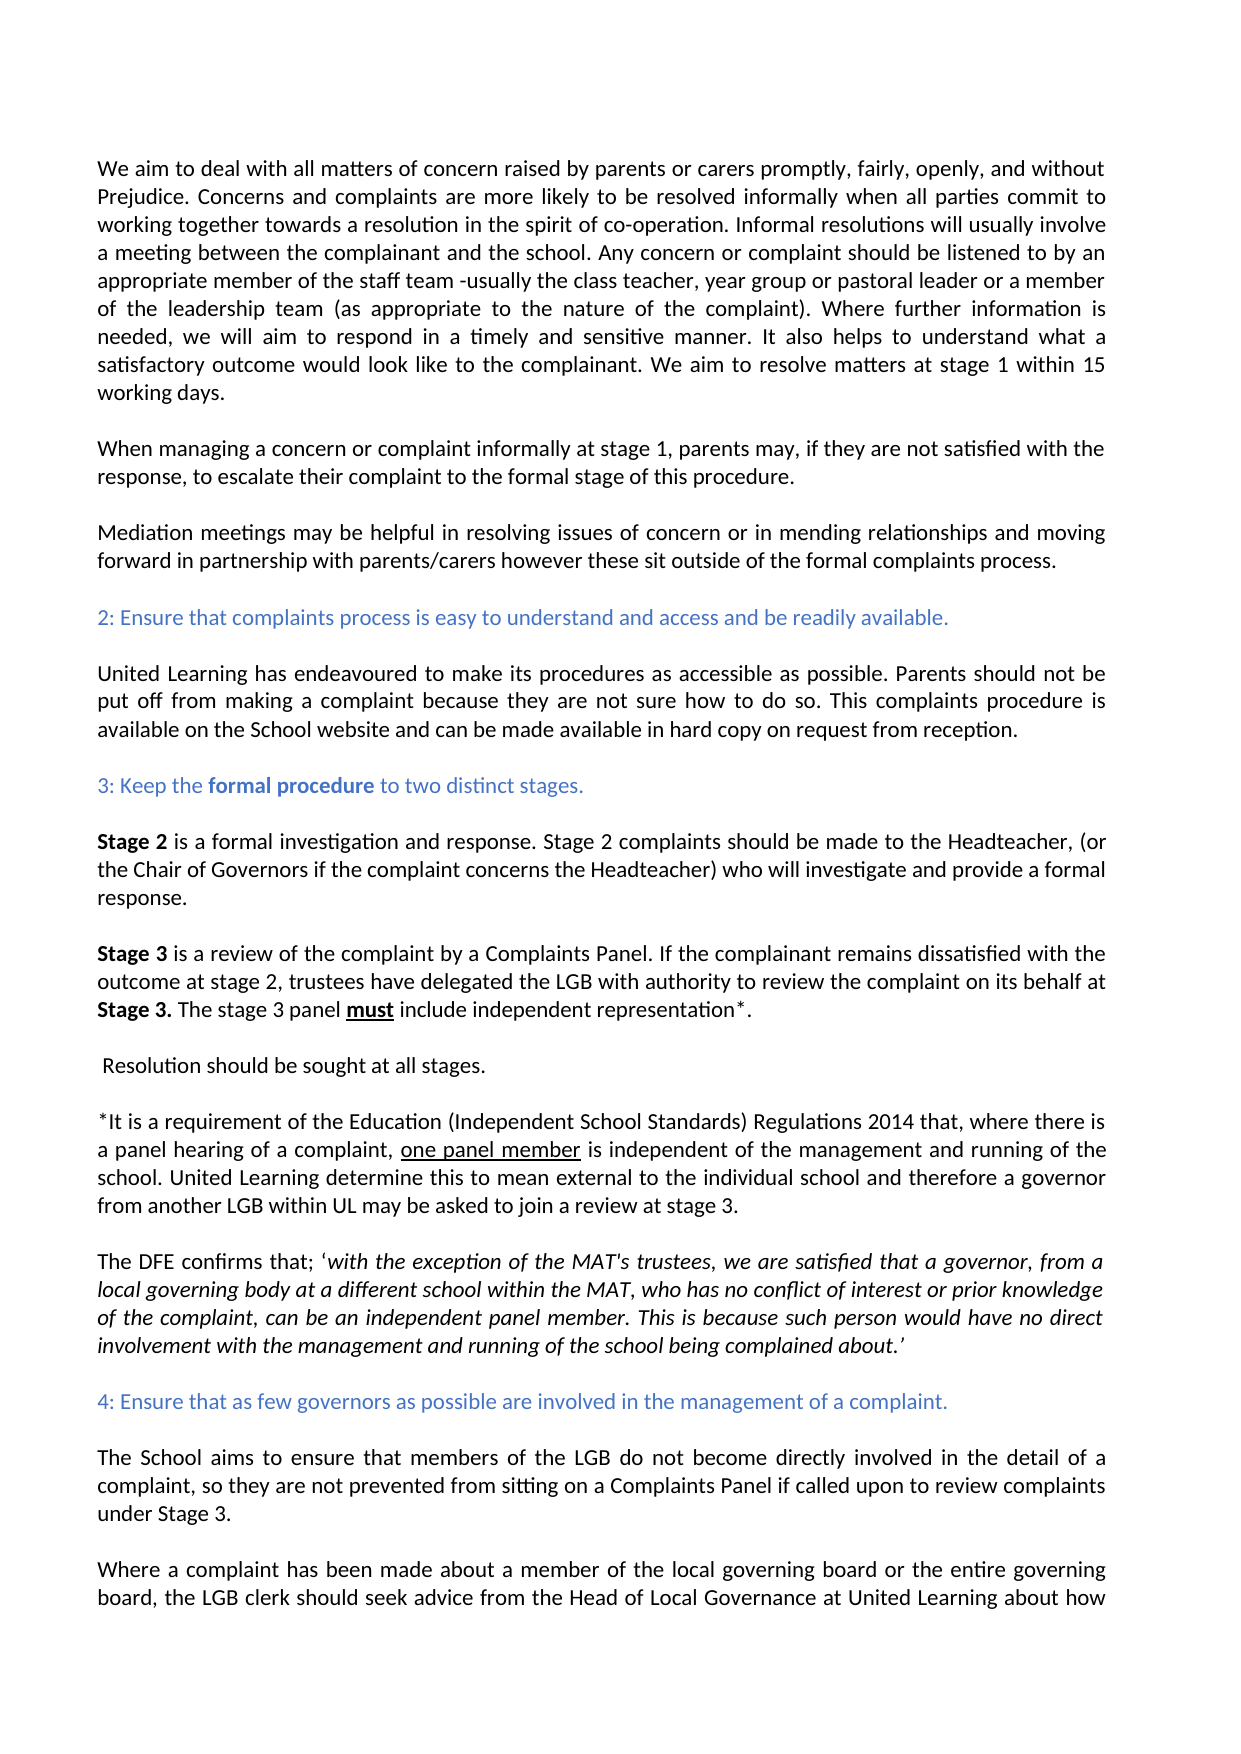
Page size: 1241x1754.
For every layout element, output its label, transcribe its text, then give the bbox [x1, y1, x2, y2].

text The School aims to ensure that members of the LGB do not become directly involved in the detail of a complaint, so they are not prevented from sitting on a Complaints Panel if called upon to review complaints under Stage 3. [97, 1443, 1108, 1527]
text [97, 1555, 1108, 1611]
text Stage 2 is a formal investigation and response. Stage 2 complaints should be made to the Headteacher, (or the Chair of Governors if the complaint concerns the Headteacher) who will investigate and provide a formal response. [97, 827, 1108, 911]
text Resolution should be sought at all stages. [97, 1051, 1108, 1079]
subtitle 3: Keep the formal procedure to two distinct stages. [97, 771, 1108, 799]
subtitle 4: Ensure that as few governors as possible are involved in the management of a complaint. [97, 1387, 1108, 1415]
subtitle 2: Ensure that complaints process is easy to understand and access and be readily available. [97, 603, 1108, 631]
text United Learning has endeavoured to make its procedures as accessible as possible. Parents should not be put off from making a complaint because they are not sure how to do so. This complaints procedure is available on the School website and can be made available in hard copy on request from reception. [97, 659, 1108, 743]
text *It is a requirement of the Education (Independent School Standards) Regulations 2014 that, where there is a panel hearing of a complaint, one panel member is independent of the management and running of the school. United Learning determine this to mean external to the individual school and therefore a governor from another LGB within UL may be asked to join a review at stage 3. [97, 1107, 1108, 1219]
text The DFE confirms that; ‘with the exception of the MAT's trustees, we are satisfied that a governor, from a local governing body at a different school within the MAT, who has no conflict of interest or prior knowledge of the complaint, can be an independent panel member. This is because such person would have no direct involvement with the management and running of the school being complained about.’ [97, 1247, 1108, 1359]
text When managing a concern or complaint informally at stage 1, parents may, if they are not satisfied with the response, to escalate their complaint to the formal stage of this procedure. [97, 434, 1108, 491]
text We aim to deal with all matters of concern raised by parents or carers promptly, fairly, openly, and without Prejudice. Concerns and complaints are more likely to be resolved informally when all parties commit to working together towards a resolution in the spirit of co-operation. Informal resolutions will usually involve a meeting between the complainant and the school. Any concern or complaint should be listened to by an appropriate member of the staff team -usually the class teacher, year group or pastoral leader or a member of the leadership team (as appropriate to the nature of the complaint). Where further information is needed, we will aim to respond in a timely and sensitive manner. It also helps to understand what a satisfactory outcome would look like to the complainant. We aim to resolve matters at stage 1 within 15 working days. [97, 154, 1108, 406]
text Mediation meetings may be helpful in resolving issues of concern or in mending relationships and moving forward in partnership with parents/carers however these sit outside of the formal complaints process. [97, 518, 1108, 574]
text Stage 3 is a review of the complaint by a Complaints Panel. If the complainant remains dissatisfied with the outcome at stage 2, trustees have delegated the LGB with authority to review the complaint on its behalf at Stage 3. The stage 3 panel must include independent representation*. [97, 939, 1108, 1023]
